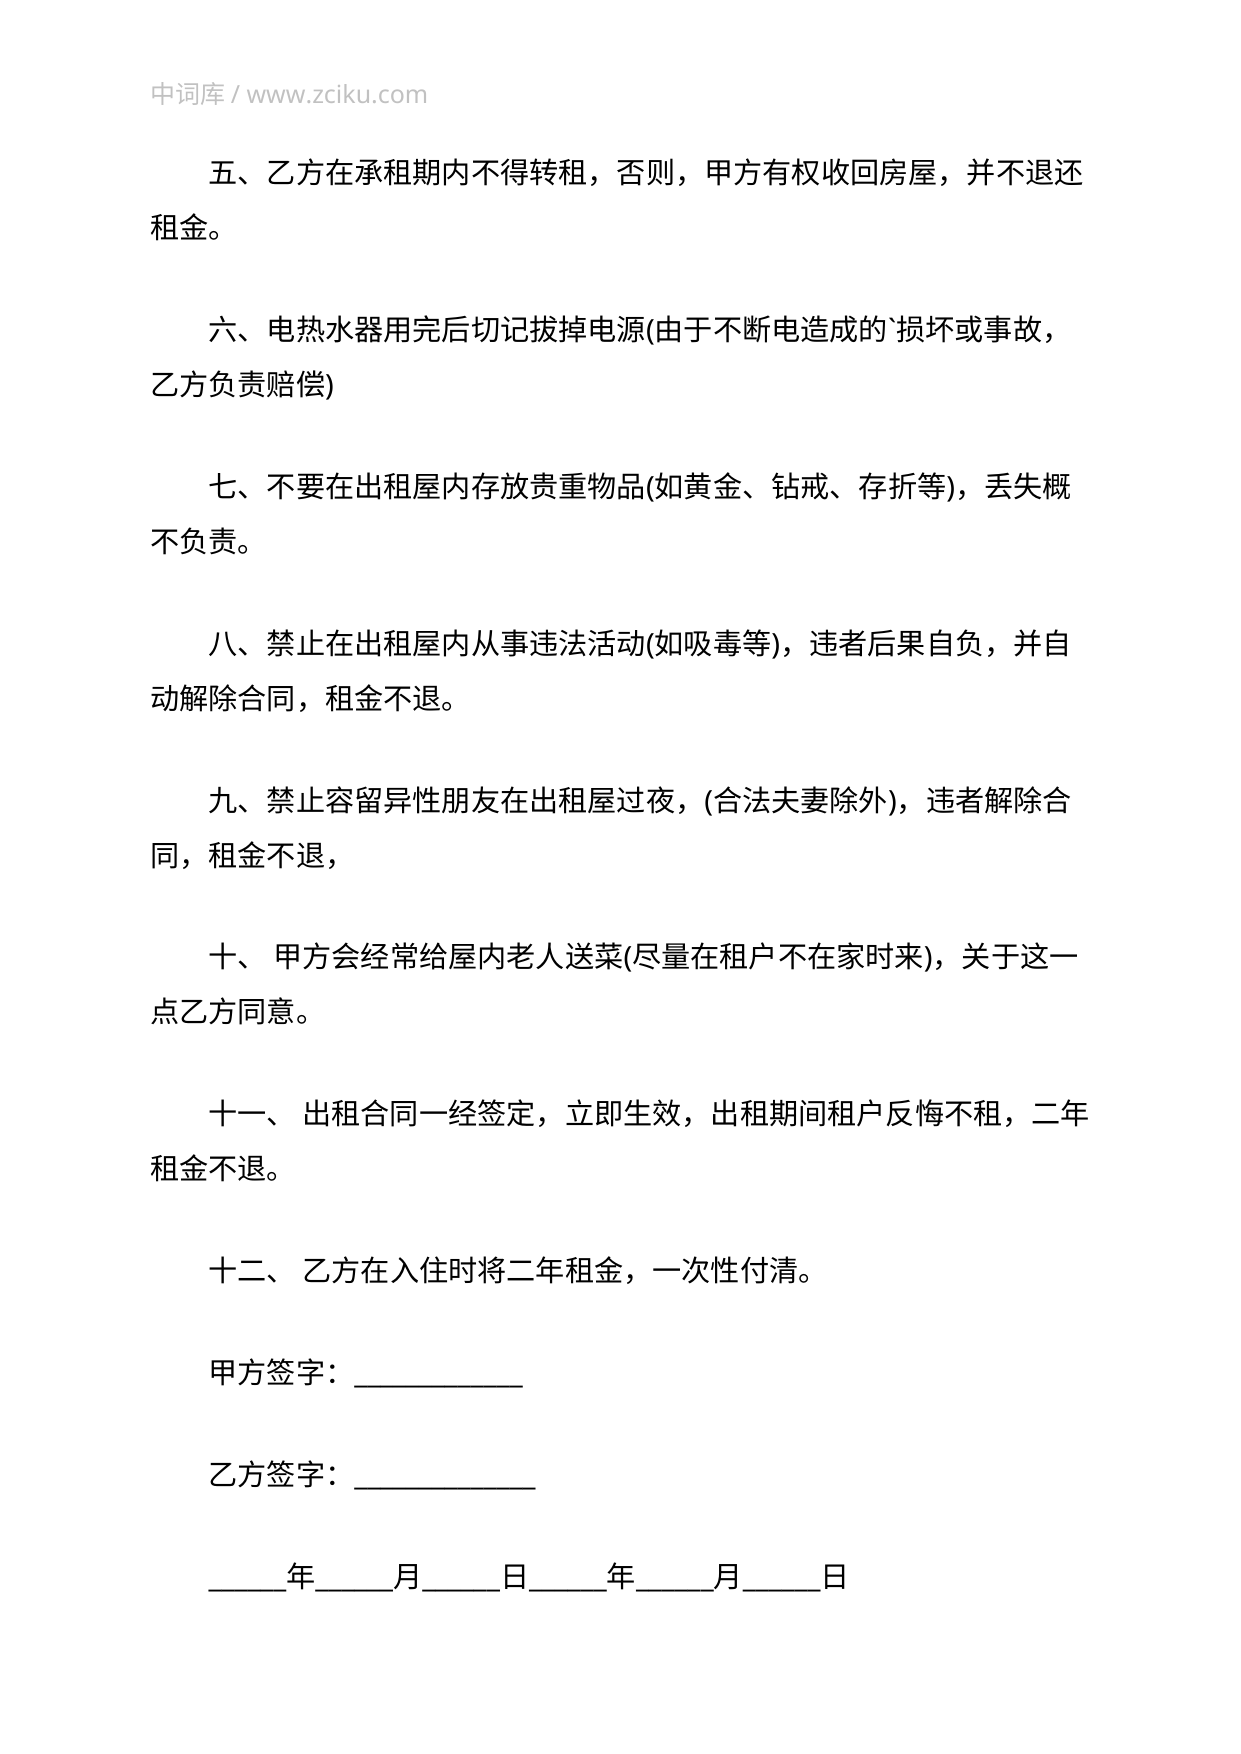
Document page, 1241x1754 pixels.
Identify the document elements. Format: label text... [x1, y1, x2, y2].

text ______年______月______日______年______月______日 [150, 1553, 1090, 1596]
text 甲方签字：_____________ [150, 1349, 1090, 1392]
text 五、乙方在承租期内不得转租，否则，甲方有权收回房屋，并不退还租金。 [150, 150, 1090, 247]
text 十一、 出租合同一经签定，立即生效，出租期间租户反悔不租，二年租金不退。 [150, 1091, 1090, 1188]
text 九、禁止容留异性朋友在出租屋过夜，(合法夫妻除外)，违者解除合同，租金不退， [150, 777, 1090, 874]
text 六、电热水器用完后切记拔掉电源(由于不断电造成的`损坏或事故，乙方负责赔偿) [150, 307, 1090, 404]
text 乙方签字：______________ [150, 1451, 1090, 1493]
text 七、不要在出租屋内存放贵重物品(如黄金、钻戒、存折等)，丢失概不负责。 [150, 464, 1090, 561]
text 十、 甲方会经常给屋内老人送菜(尽量在租户不在家时来)，关于这一点乙方同意。 [150, 934, 1090, 1031]
text 十二、 乙方在入住时将二年租金，一次性付清。 [150, 1247, 1090, 1290]
text 八、禁止在出租屋内从事违法活动(如吸毒等)，违者后果自负，并自动解除合同，租金不退。 [150, 620, 1090, 718]
